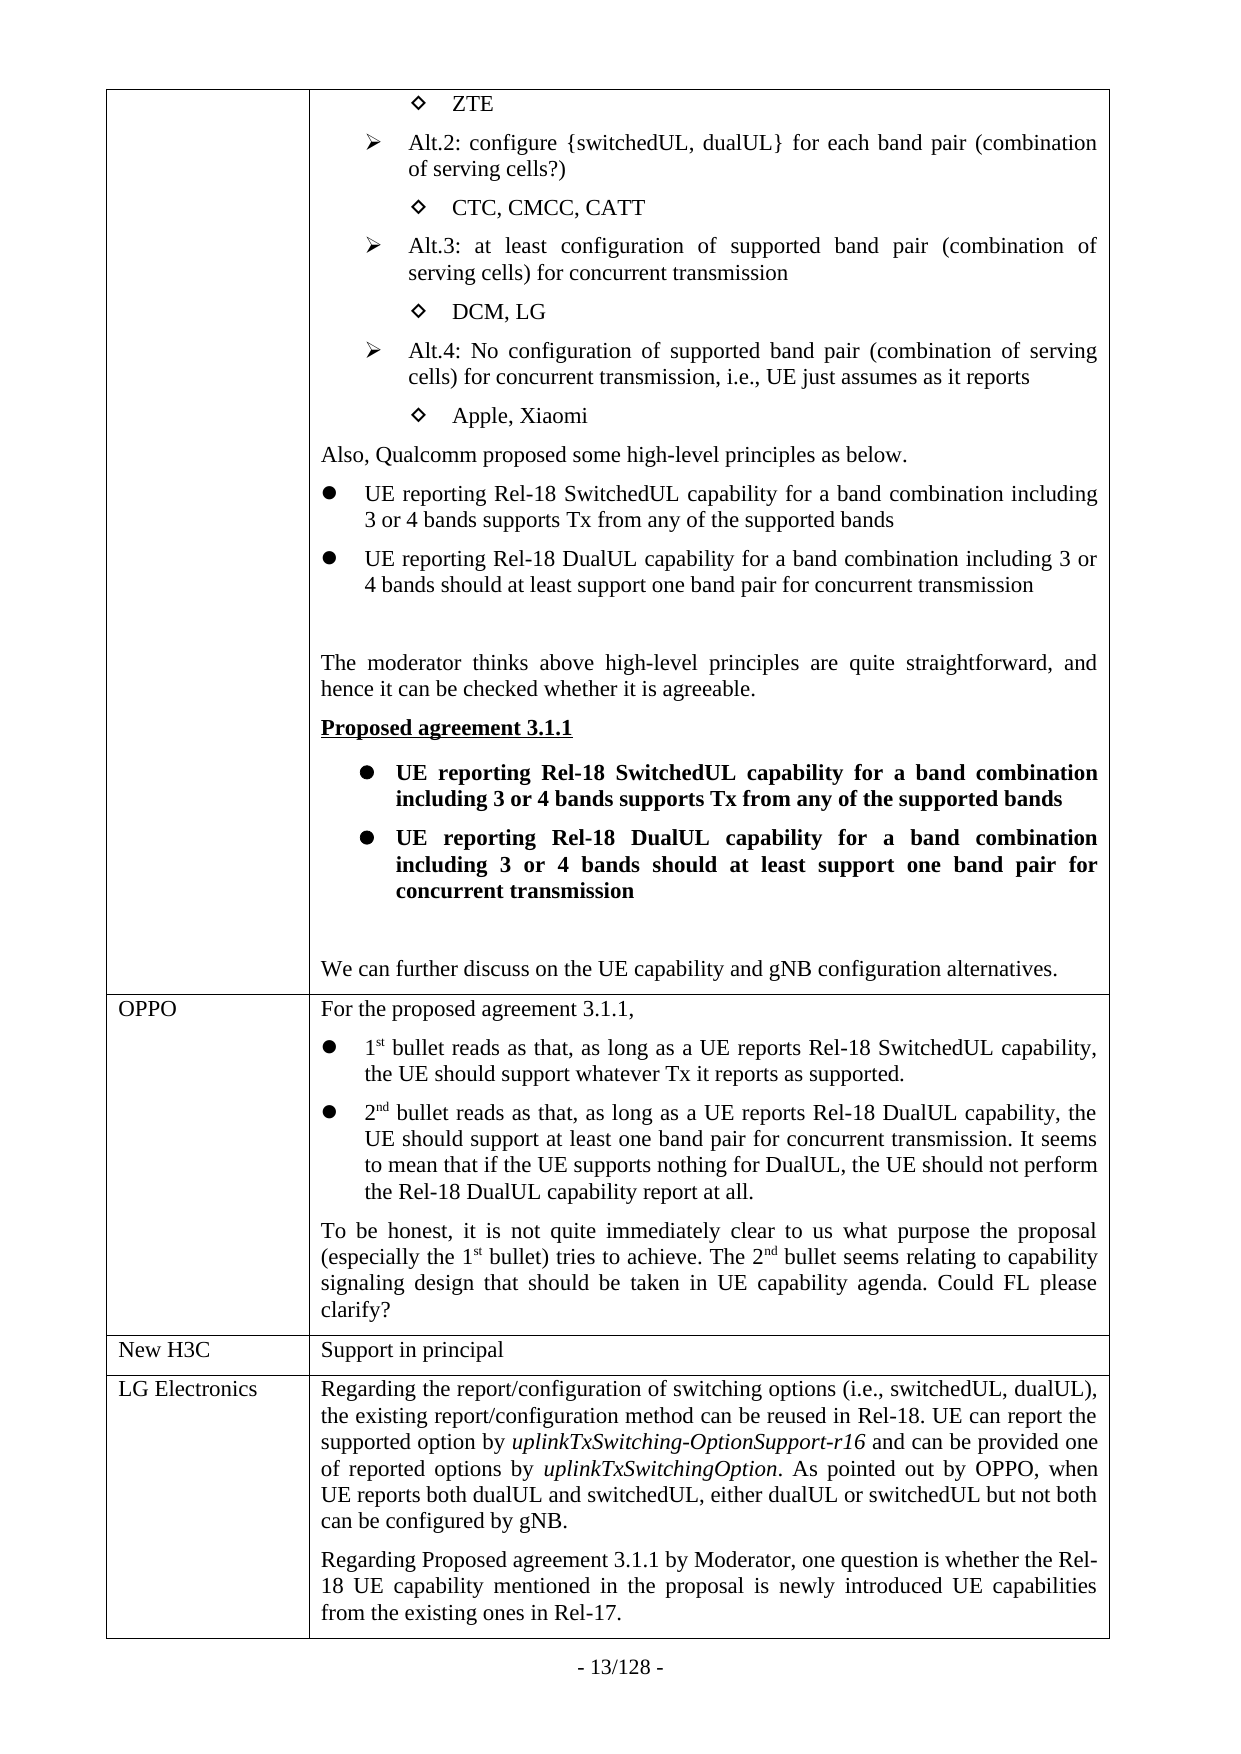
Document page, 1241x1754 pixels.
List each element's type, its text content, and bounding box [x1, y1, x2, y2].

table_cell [107, 90, 309, 994]
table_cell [310, 90, 1109, 994]
table_cell Support in principal [310, 1336, 1109, 1374]
table_cell Regarding the report/configuration of switching options (i.e., switchedUL, dualUL), the existing report/configuration method can be reused in Rel-18. UE can report the supported option by uplinkTxSwitching-OptionSupport-r16 and can be provided one of reported options by uplinkTxSwitchingOption. As pointed out by OPPO, when UE reports both dualUL and switchedUL, either dualUL or switchedUL but not both can be configured by gNB. Regarding Proposed agreement 3.1.1 by Moderator, one question is whether the Rel-18 UE capability mentioned in the proposal is newly introduced UE capabilities from the existing ones in Rel-17. [310, 1376, 1109, 1638]
table_cell New H3C [107, 1336, 309, 1374]
table_cell OPPO [107, 995, 309, 1334]
table_cell LG Electronics [107, 1376, 309, 1638]
table_cell For the proposed agreement 3.1.1, 1st bullet reads as that, as long as a UE reports Rel-18 SwitchedUL capability, the UE should support whatever Tx it reports as supported. 2nd bullet reads as that, as long as a UE reports Rel-18 DualUL capability, the UE should support at least one band pair for concurrent transmission. It seems to mean that if the UE supports nothing for DualUL, the UE should not perform the Rel-18 DualUL capability report at all. To be honest, it is not quite immediately clear to us what purpose the proposal (especially the 1st bullet) tries to achieve. The 2nd bullet seems relating to capability signaling design that should be taken in UE capability agenda. Could FL please clarify? [310, 995, 1109, 1334]
